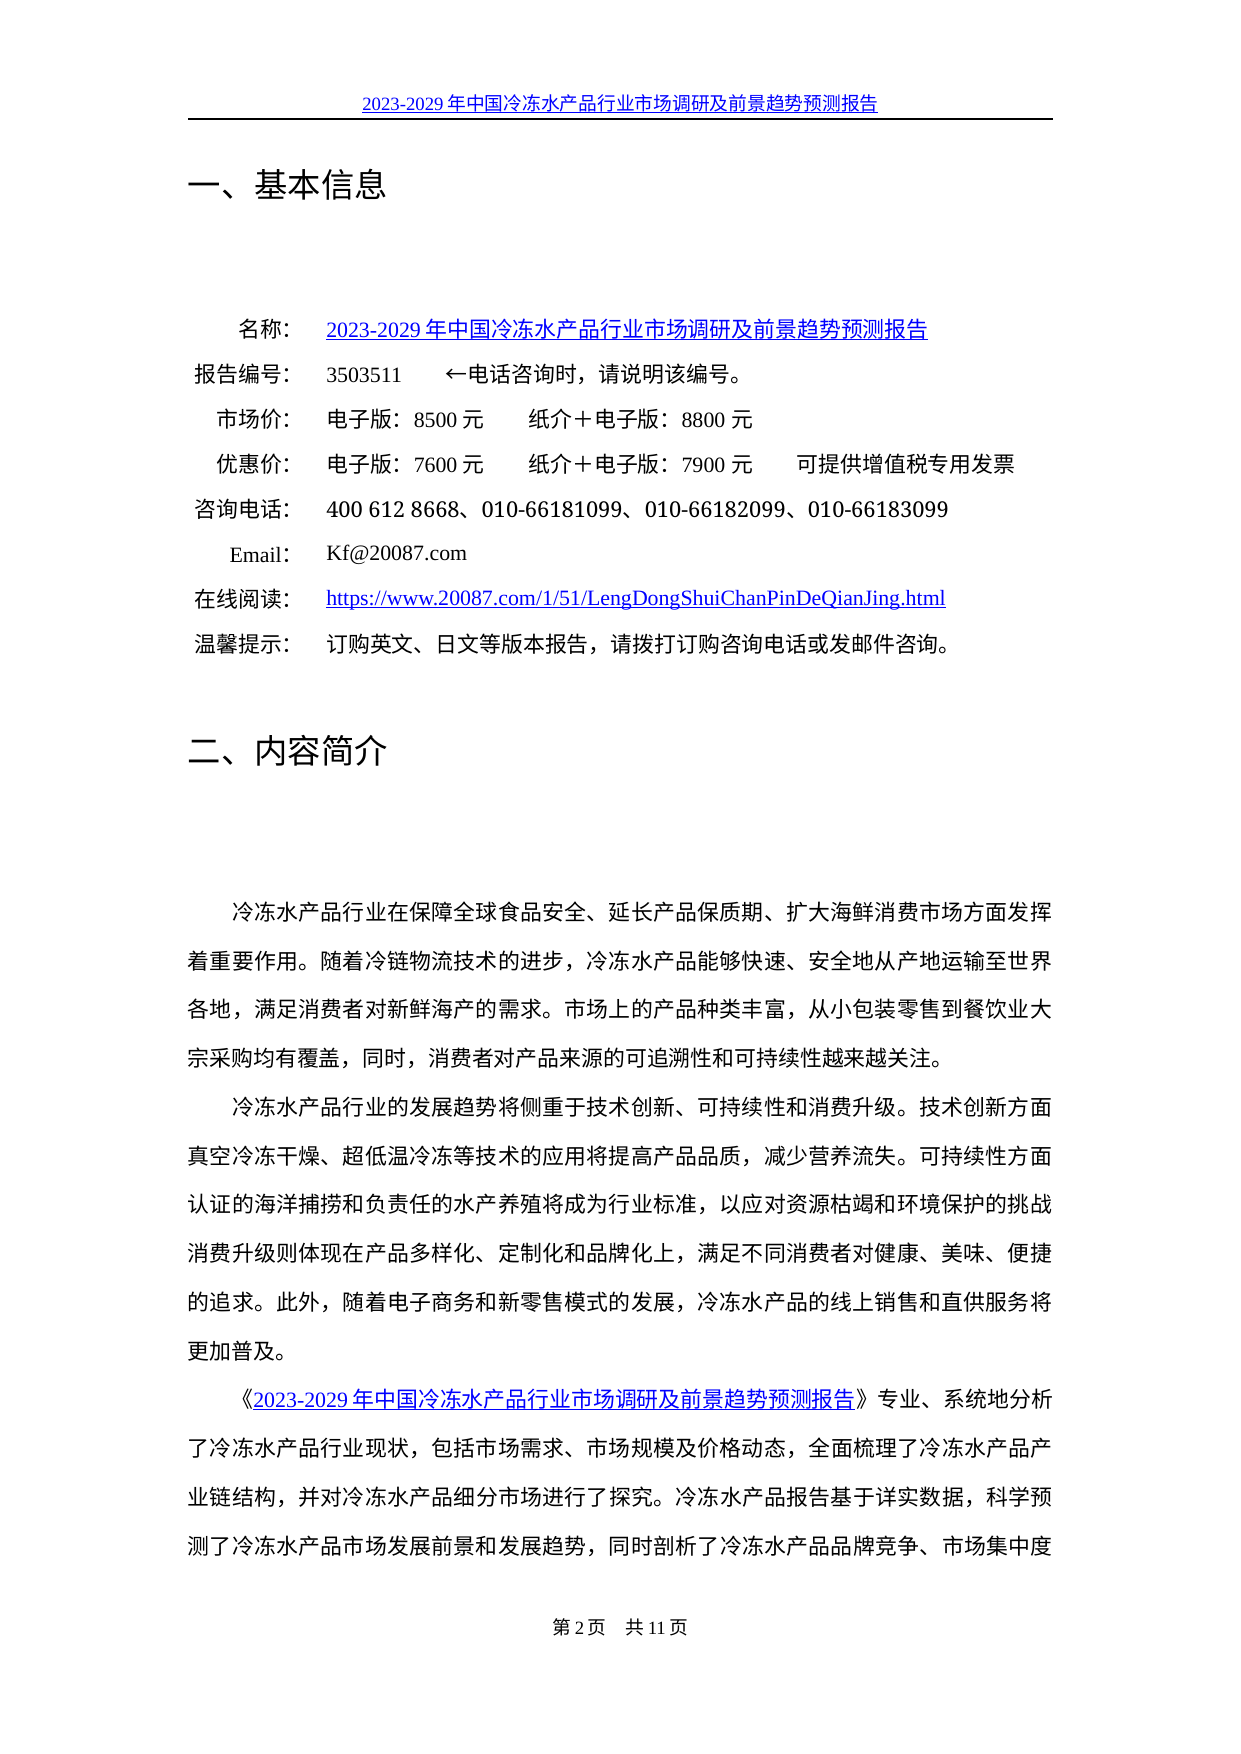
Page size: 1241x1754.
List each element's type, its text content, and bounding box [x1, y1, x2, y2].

table_cell Email： [167, 537, 315, 582]
table_cell 报告编号： [167, 357, 315, 402]
table_cell 电子版：7600 元 纸介＋电子版：7900 元 可提供增值税专用发票 [315, 447, 1073, 492]
table_cell 优惠价： [167, 447, 315, 492]
table_cell 3503511 ←电话咨询时，请说明该编号。 [315, 357, 1073, 402]
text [187, 894, 1053, 1561]
table_cell 市场价： [167, 402, 315, 447]
table_cell [315, 582, 1073, 627]
table_cell 400 612 8668、010-66181099、010-66182099、010-66183099 [315, 492, 1073, 537]
table_cell 在线阅读： [167, 582, 315, 627]
table_cell 温馨提示： [167, 627, 315, 672]
title 一、基本信息 [187, 150, 1053, 215]
table_header 2023-2029年中国冷冻水产品行业市场调研及前景趋势预测报告 [315, 312, 1073, 357]
table_cell 订购英文、日文等版本报告，请拨打订购咨询电话或发邮件咨询。 [315, 627, 1073, 672]
table_cell 电子版：8500 元 纸介＋电子版：8800 元 [315, 402, 1073, 447]
table_cell Kf@20087.com [315, 537, 1073, 582]
table_cell 咨询电话： [167, 492, 315, 537]
table_header 名称： [167, 312, 315, 357]
title 二、内容简介 [187, 717, 1053, 782]
